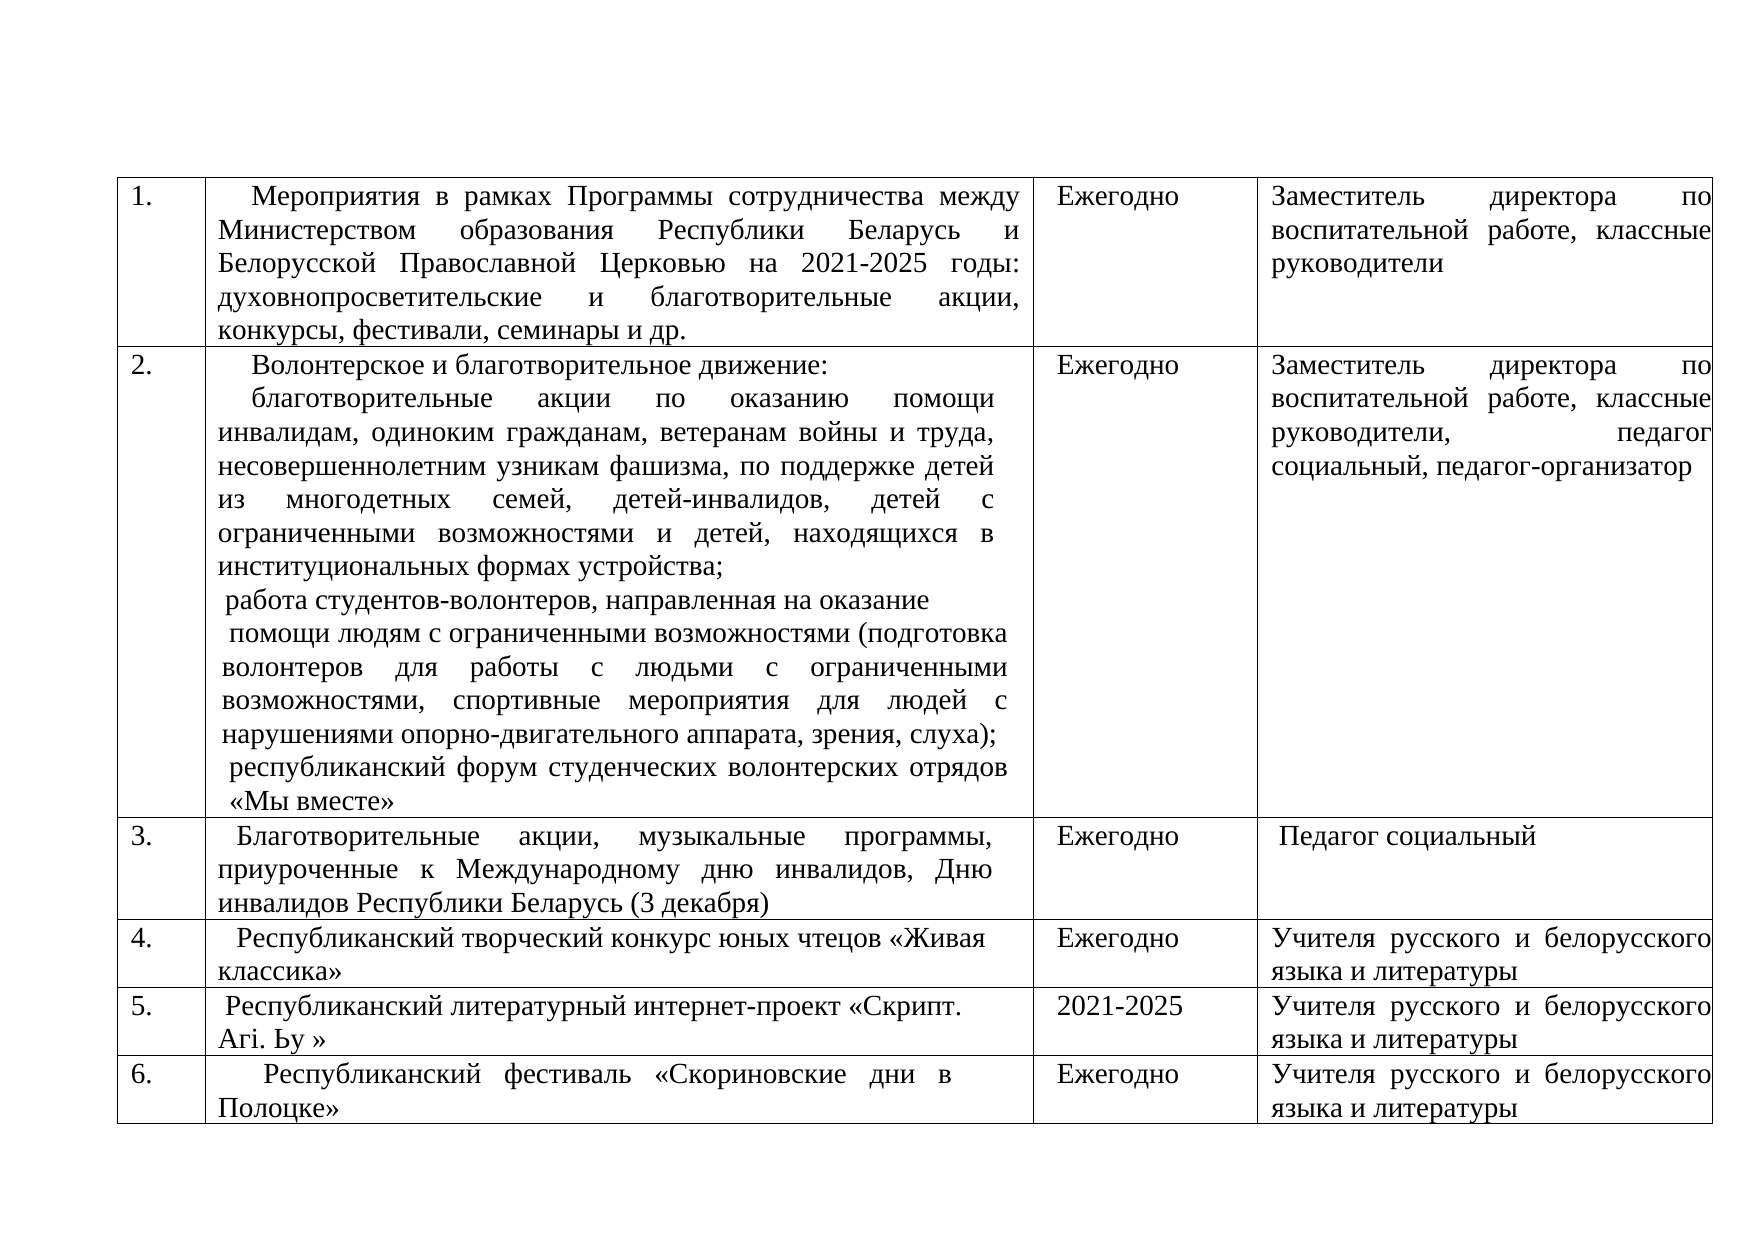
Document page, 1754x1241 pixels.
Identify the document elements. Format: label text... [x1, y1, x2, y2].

table_cell 2. [118, 347, 205, 817]
table_cell Учителя русского и белорусского языка и литературы [1258, 988, 1712, 1055]
table_cell Учителя русского и белорусского языка и литературы [1258, 1056, 1712, 1123]
table_cell [206, 347, 1033, 817]
table_cell [206, 920, 1033, 987]
table_cell 4. [118, 920, 205, 987]
table_cell Педагог социальный [1258, 818, 1712, 919]
table_cell [206, 1056, 1033, 1123]
table_cell 5. [118, 988, 205, 1055]
table_cell [206, 818, 1033, 919]
table_cell Заместитель директора по воспитательной работе, классные руководители, педагог социальный, педагог-организатор [1258, 347, 1712, 817]
table_cell 1. [118, 178, 205, 346]
table_cell [206, 178, 1033, 346]
table_cell Ежегодно [1034, 347, 1257, 817]
table_cell Ежегодно [1034, 920, 1257, 987]
table_cell Ежегодно [1034, 178, 1257, 346]
table_cell 3. [118, 818, 205, 919]
table_cell 2021-2025 [1034, 988, 1257, 1055]
table_cell Заместитель директора по воспитательной работе, классные руководители [1258, 178, 1712, 346]
table_cell [206, 988, 1033, 1055]
table_cell Ежегодно [1034, 818, 1257, 919]
table_cell Учителя русского и белорусского языка и литературы [1258, 920, 1712, 987]
table_cell 6. [118, 1056, 205, 1123]
table_cell Ежегодно [1034, 1056, 1257, 1123]
